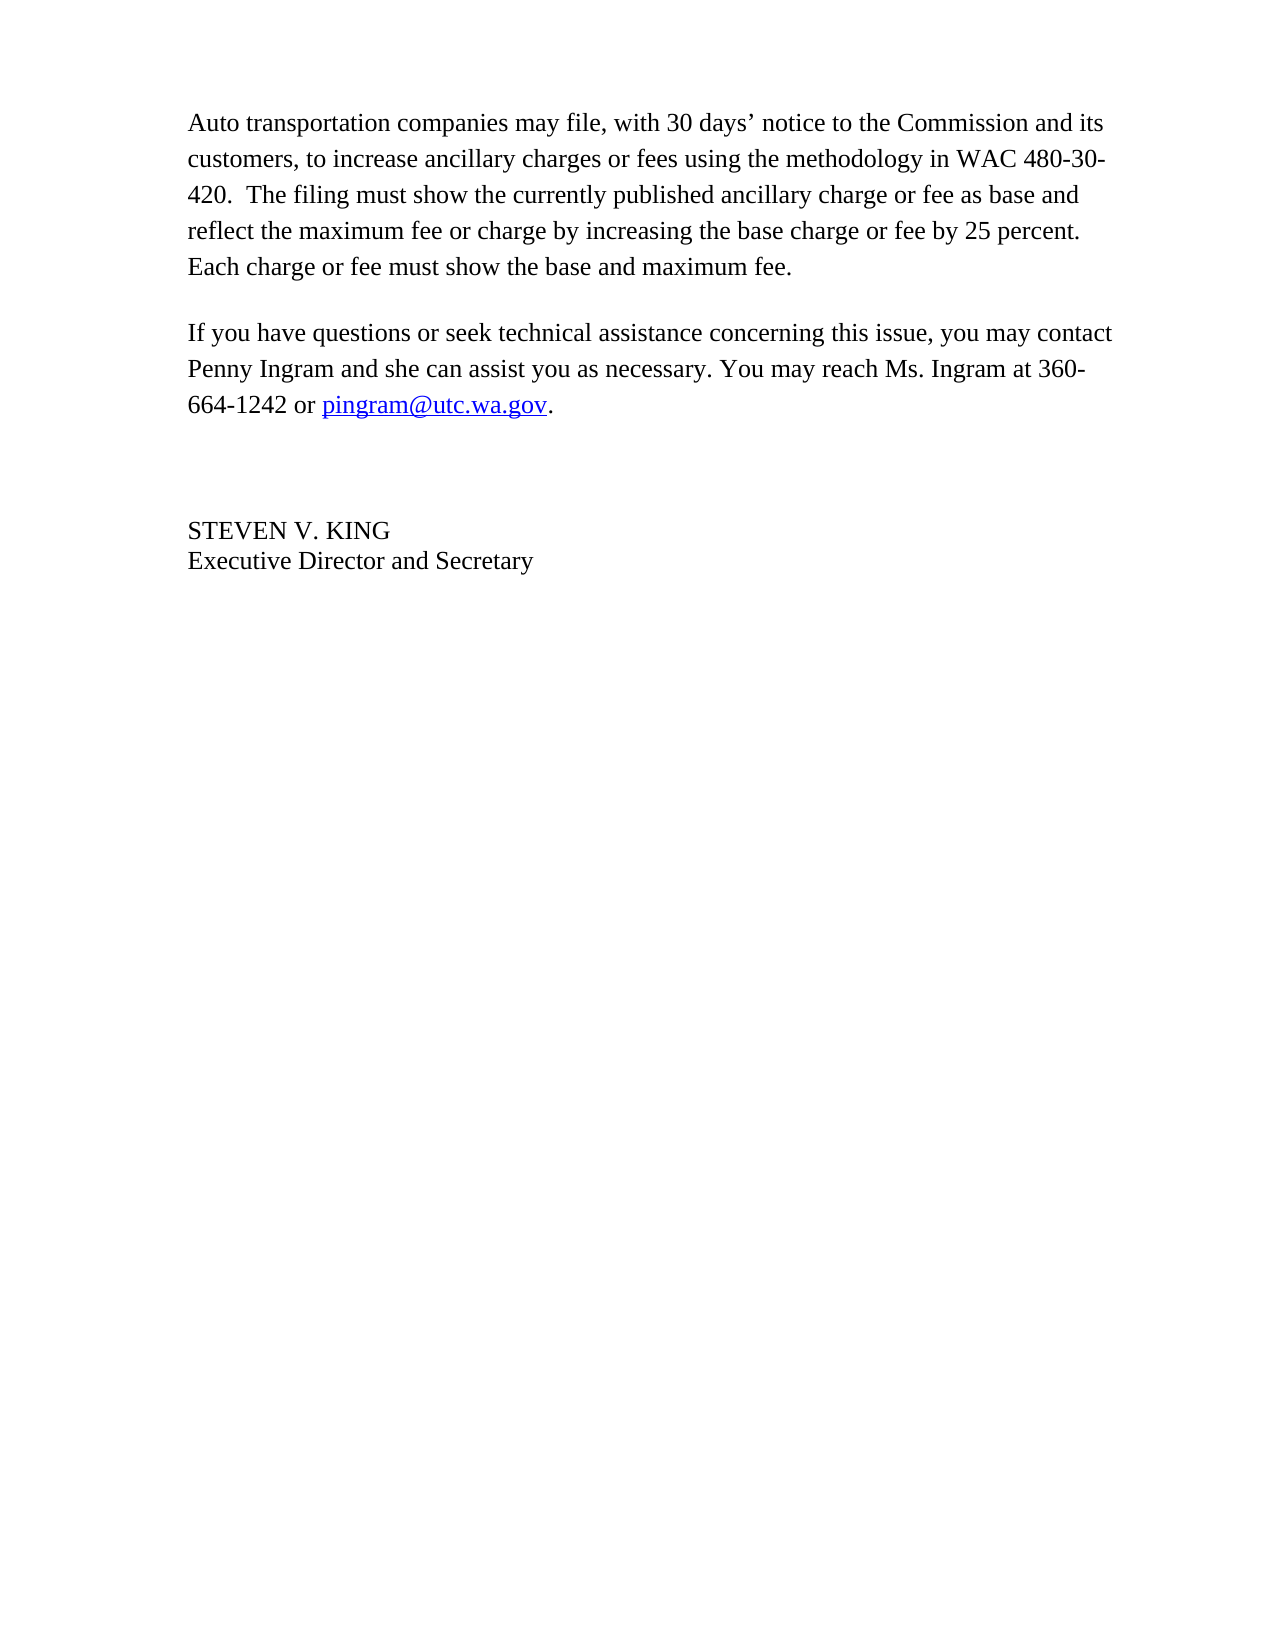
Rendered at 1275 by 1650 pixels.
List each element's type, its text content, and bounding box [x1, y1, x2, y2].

text STEVEN V. KING [187, 515, 1125, 545]
text Auto transportation companies may file, with 30 days’ notice to the Commission and its customers, to increase ancillary charges or fees using the methodology in WAC 480-30-420. The filing must show the currently published ancillary charge or fee as base and reflect the maximum fee or charge by increasing the base charge or fee by 25 percent. Each charge or fee must show the base and maximum fee. [187, 107, 1125, 281]
text If you have questions or seek technical assistance concerning this issue, you may contact Penny Ingram and she can assist you as necessary. You may reach Ms. Ingram at 360-664-1242 or pingram@utc.wa.gov. [187, 317, 1125, 419]
text Executive Director and Secretary [187, 545, 1125, 575]
